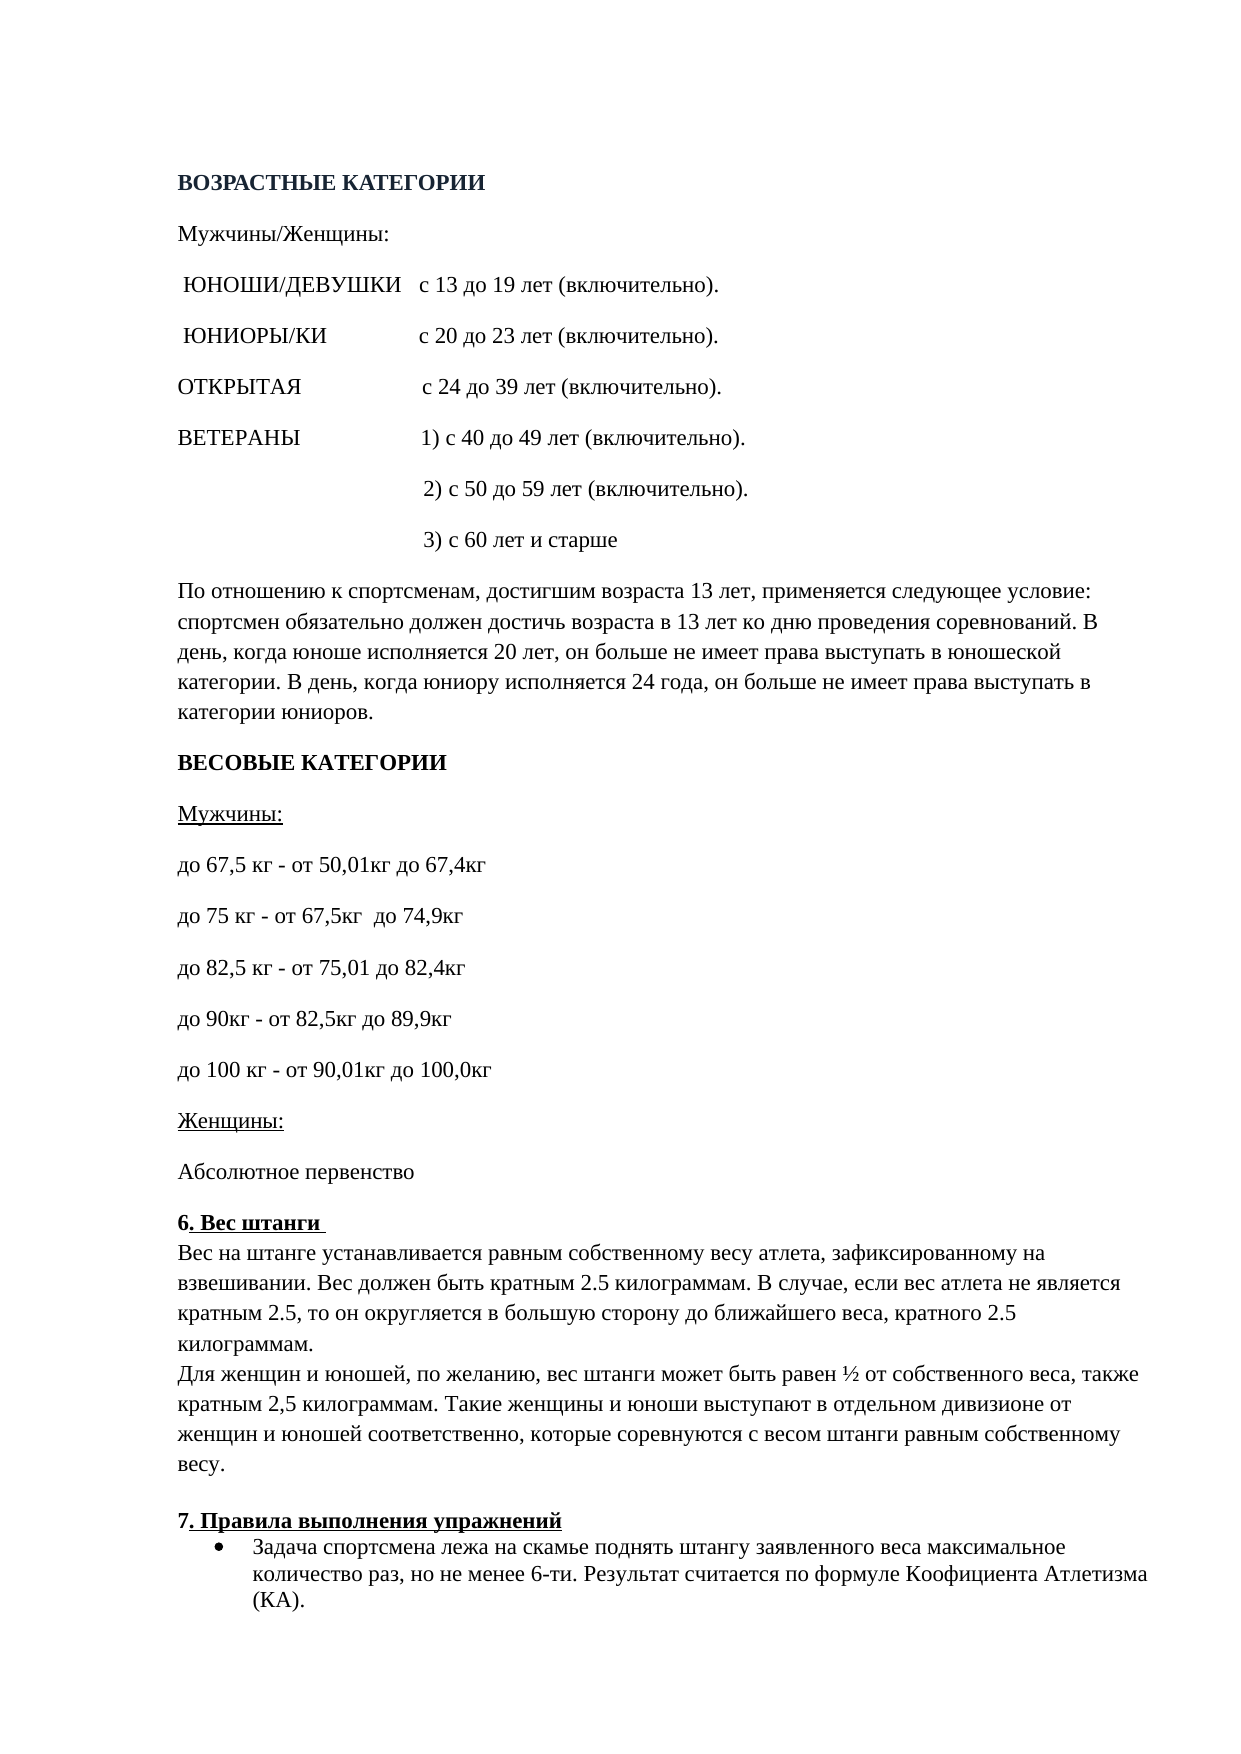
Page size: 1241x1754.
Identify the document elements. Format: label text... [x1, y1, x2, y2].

text Женщины: [177, 1107, 1152, 1133]
text 7. Правила выполнения упражнений [177, 1507, 1152, 1533]
text По отношению к спортсменам, достигшим возраста 13 лет, применяется следующее условие: спортсмен обязательно должен достичь возраста в 13 лет ко дню проведения соревнований. В день, когда юноше исполняется 20 лет, он больше не имеет права выступать в юношеской категории. В день, когда юниору исполняется 24 года, он больше не имеет права выступать в категории юниоров. [177, 577, 1152, 725]
text Для женщин и юношей, по желанию, вес штанги может быть равен ½ от собственного веса, также кратным 2,5 килограммам. Такие женщины и юноши выступают в отдельном дивизионе от женщин и юношей соответственно, которые соревнуются с весом штанги равным собственному весу. [177, 1360, 1152, 1477]
text ВОЗРАСТНЫЕ КАТЕГОРИИ [177, 169, 1152, 196]
text 6. Вес штанги Вес на штанге устанавливается равным собственному весу атлета, зафиксированному на взвешивании. Вес должен быть кратным 2.5 килограммам. В случае, если вес атлета не является кратным 2.5, то он округляется в большую сторону до ближайшего веса, кратного 2.5 килограммам. [177, 1209, 1152, 1356]
text ОТКРЫТАЯ с 24 до 39 лет (включительно). [177, 373, 1152, 400]
text ВЕСОВЫЕ КАТЕГОРИИ [177, 749, 1152, 776]
text Мужчины: [177, 800, 1152, 827]
text до 90кг - от 82,5кг до 89,9кг [177, 1004, 1152, 1031]
text 3) с 60 лет и старше [177, 526, 1152, 553]
text Абсолютное первенство [177, 1158, 1152, 1184]
text ЮНОШИ/ДЕВУШКИ с 13 до 19 лет (включительно). [177, 271, 1152, 298]
text до 82,5 кг - от 75,01 до 82,4кг [177, 953, 1152, 980]
text ЮНИОРЫ/КИ с 20 до 23 лет (включительно). [177, 322, 1152, 349]
text до 75 кг - от 67,5кг до 74,9кг [177, 902, 1152, 929]
text Мужчины/Женщины: [177, 220, 1152, 247]
text до 100 кг - от 90,01кг до 100,0кг [177, 1056, 1152, 1082]
text 2) с 50 до 59 лет (включительно). [177, 475, 1152, 502]
text до 67,5 кг - от 50,01кг до 67,4кг [177, 851, 1152, 878]
text ВЕТЕРАНЫ 1) с 40 до 49 лет (включительно). [177, 424, 1152, 451]
list Задача спортсмена лежа на скамье поднять штангу заявленного веса максимальное количество раз, но не менее 6-ти. Результат считается по формуле Коофициента Атлетизма (КА). [215, 1533, 1152, 1612]
